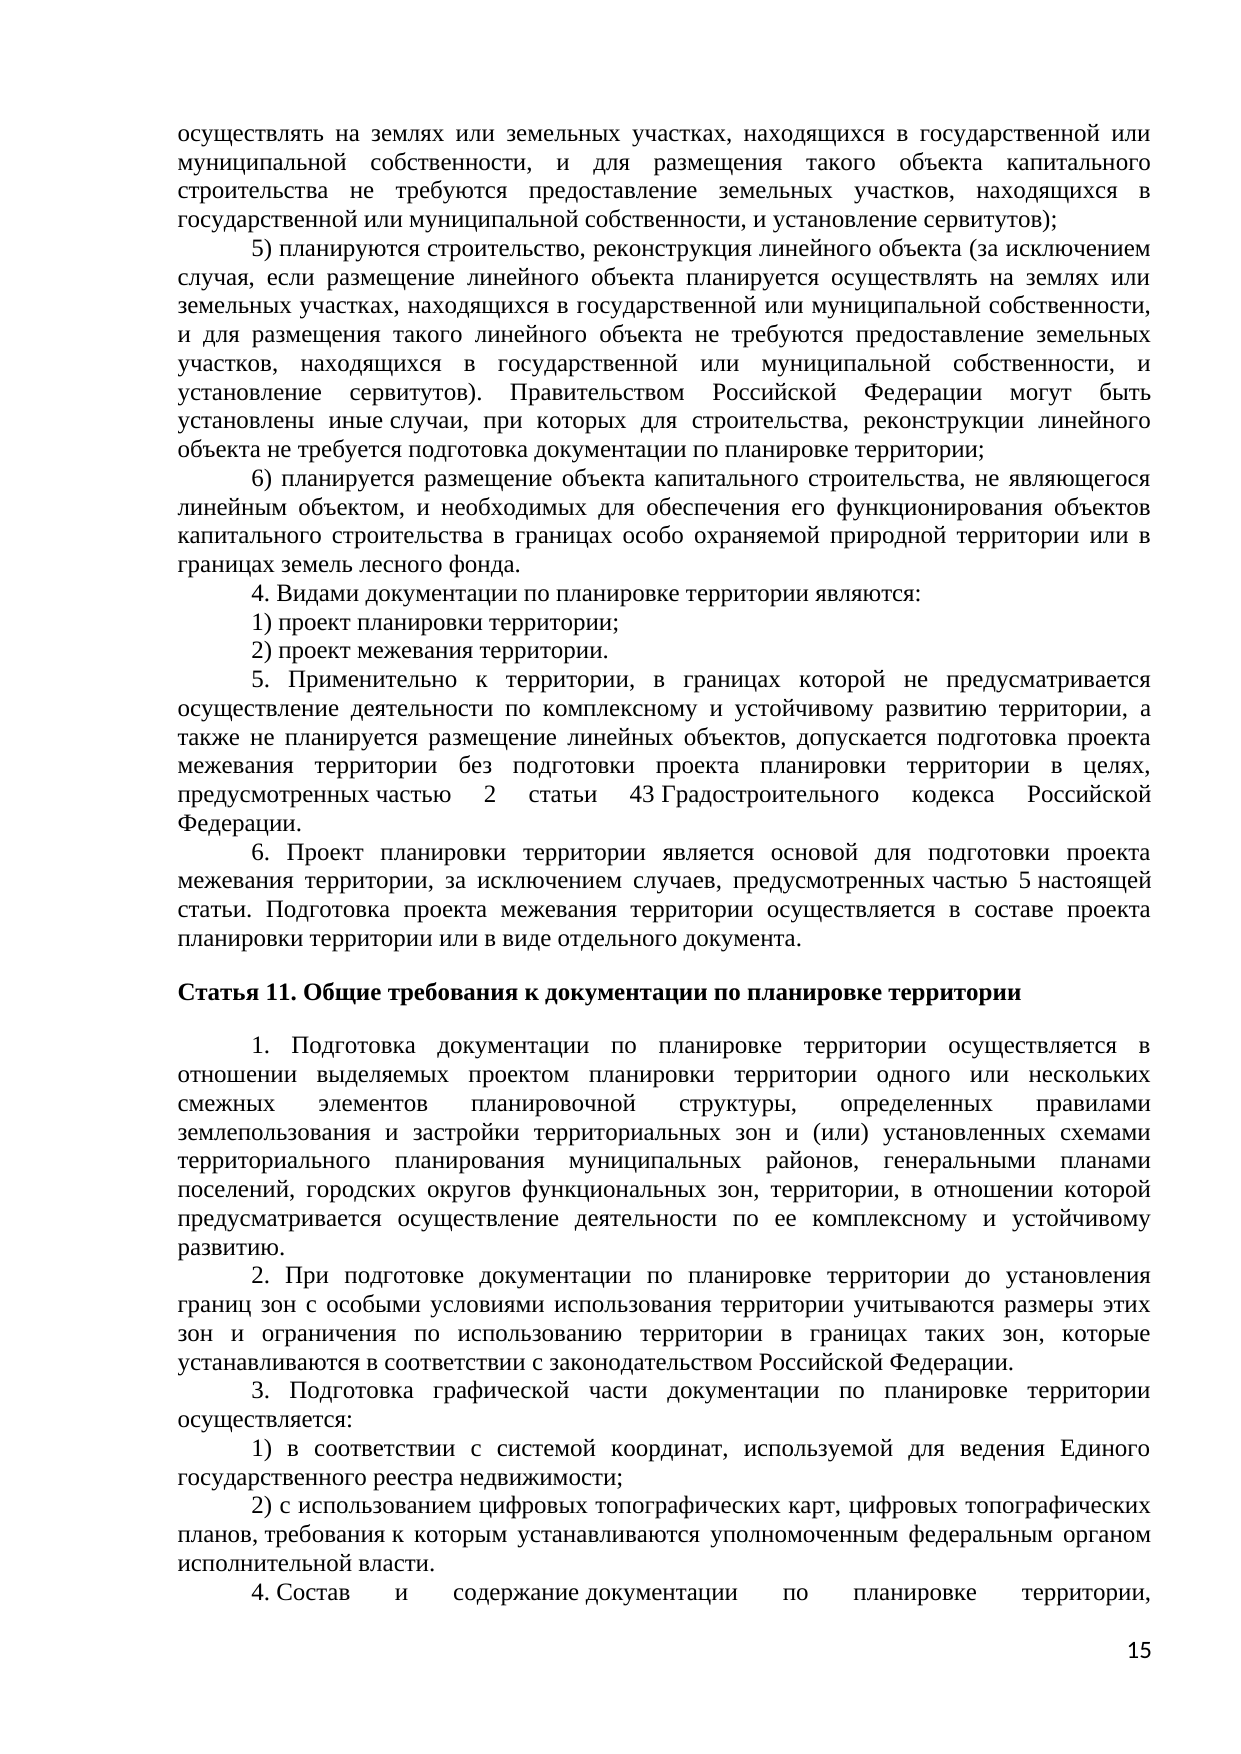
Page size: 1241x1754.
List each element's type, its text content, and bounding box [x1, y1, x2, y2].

text 3. Подготовка графической части документации по планировке территории осуществляется: [177, 1376, 1152, 1433]
text Статья 11. Общие требования к документации по планировке территории [177, 977, 1152, 1006]
text 1) проект планировки территории; [177, 607, 1152, 636]
text 1. Подготовка документации по планировке территории осуществляется в отношении выделяемых проектом планировки территории одного или нескольких смежных элементов планировочной структуры, определенных правилами землепользования и застройки территориальных зон и (или) установленных схемами территориального планирования муниципальных районов, генеральными планами поселений, городских округов функциональных зон, территории, в отношении которой предусматривается осуществление деятельности по ее комплексному и устойчивому развитию. [177, 1031, 1152, 1261]
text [177, 1577, 1152, 1606]
text 1) в соответствии с системой координат, используемой для ведения Единого государственного реестра недвижимости; [177, 1433, 1152, 1491]
text 6) планируется размещение объекта капитального строительства, не являющегося линейным объектом, и необходимых для обеспечения его функционирования объектов капитального строительства в границах особо охраняемой природной территории или в границах земель лесного фонда. [177, 463, 1152, 578]
text 5) планируются строительство, реконструкция линейного объекта (за исключением случая, если размещение линейного объекта планируется осуществлять на землях или земельных участках, находящихся в государственной или муниципальной собственности, и для размещения такого линейного объекта не требуются предоставление земельных участков, находящихся в государственной или муниципальной собственности, и установление сервитутов). Правительством Российской Федерации могут быть установлены иные случаи, при которых для строительства, реконструкции линейного объекта не требуется подготовка документации по планировке территории; [177, 233, 1152, 463]
text 4. Видами документации по планировке территории являются: [177, 578, 1152, 607]
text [177, 118, 1152, 233]
text 2. При подготовке документации по планировке территории до установления границ зон с особыми условиями использования территории учитываются размеры этих зон и ограничения по использованию территории в границах таких зон, которые устанавливаются в соответствии с законодательством Российской Федерации. [177, 1261, 1152, 1376]
text 6. Проект планировки территории является основой для подготовки проекта межевания территории, за исключением случаев, предусмотренных частью 5 настоящей статьи. Подготовка проекта межевания территории осуществляется в составе проекта планировки территории или в виде отдельного документа. [177, 837, 1152, 952]
text 2) с использованием цифровых топографических карт, цифровых топографических планов, требования к которым устанавливаются уполномоченным федеральным органом исполнительной власти. [177, 1491, 1152, 1577]
text 2) проект межевания территории. [177, 636, 1152, 664]
text 5. Применительно к территории, в границах которой не предусматривается осуществление деятельности по комплексному и устойчивому развитию территории, а также не планируется размещение линейных объектов, допускается подготовка проекта межевания территории без подготовки проекта планировки территории в целях, предусмотренных частью 2 статьи 43 Градостроительного кодекса Российской Федерации. [177, 664, 1152, 837]
